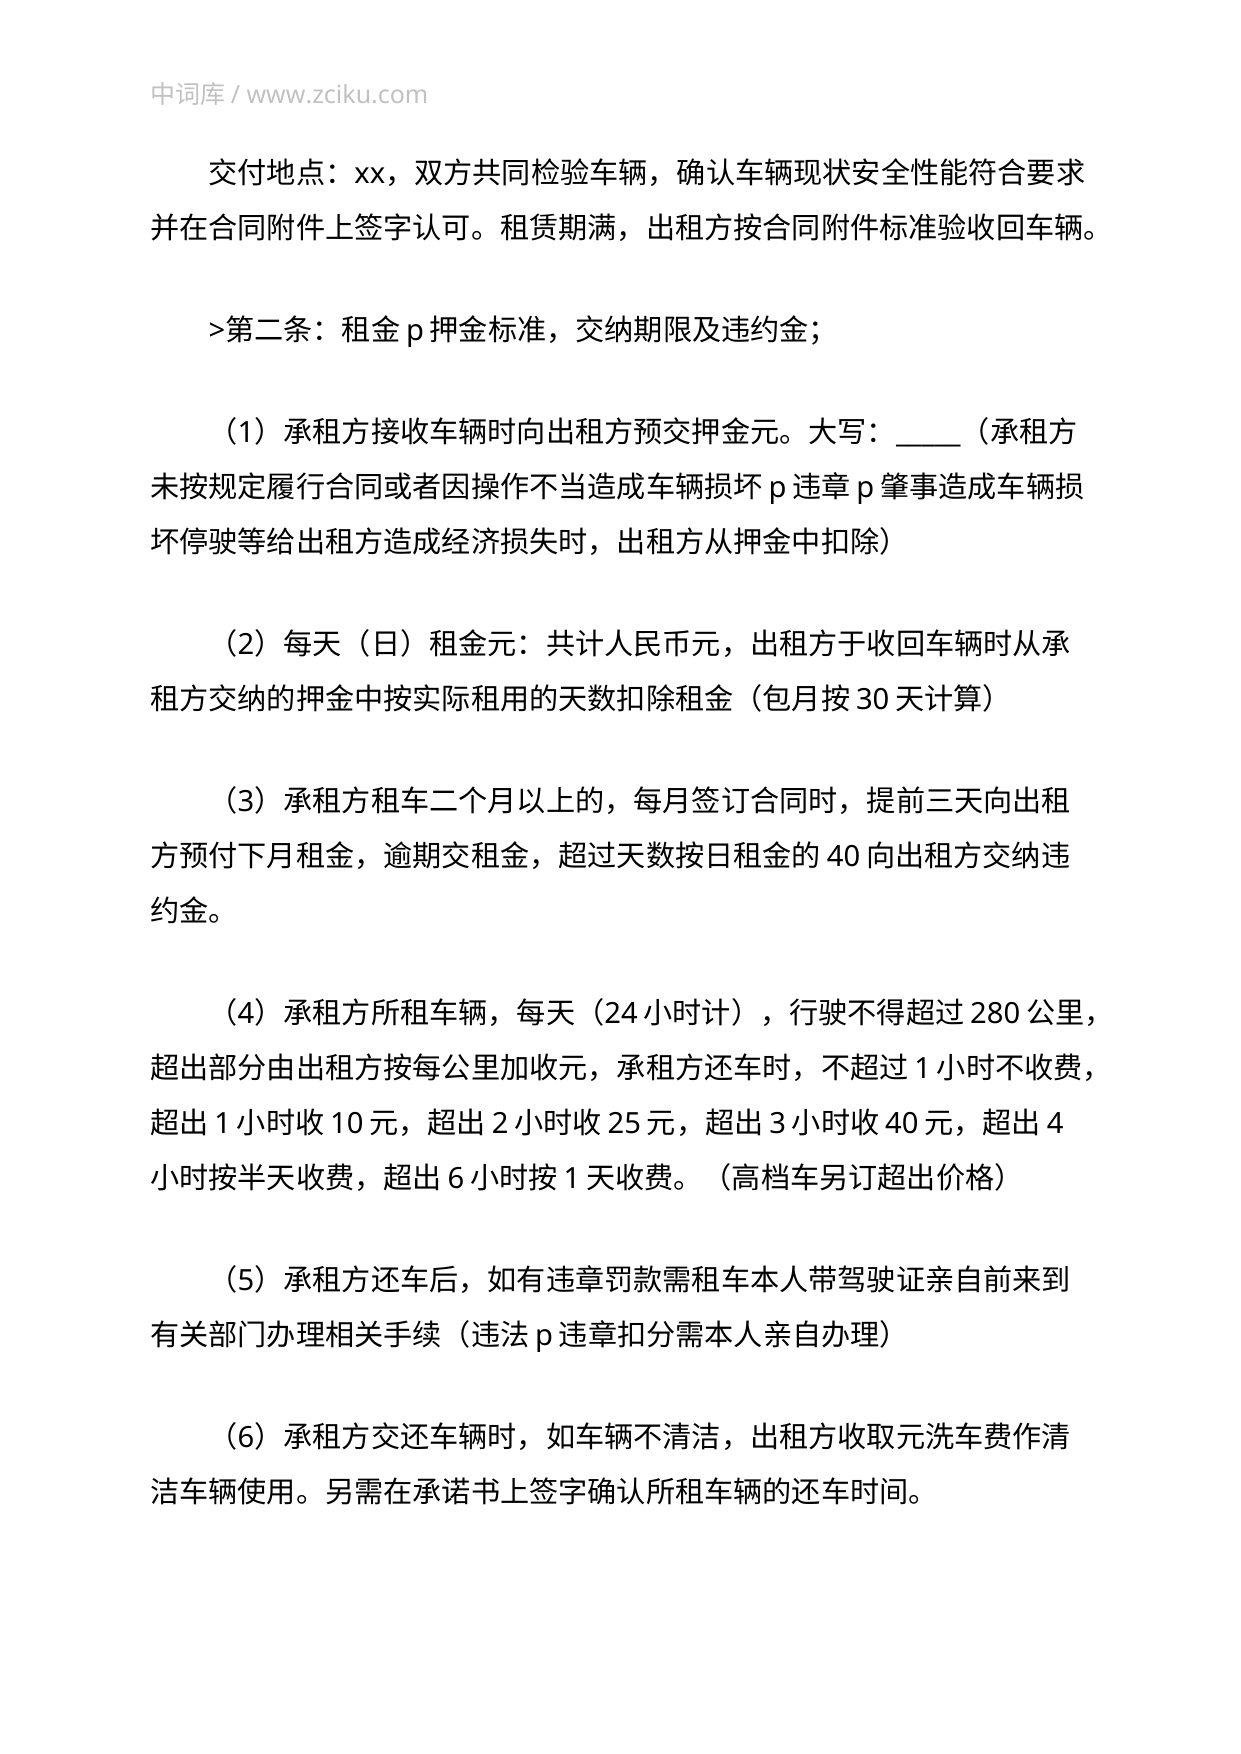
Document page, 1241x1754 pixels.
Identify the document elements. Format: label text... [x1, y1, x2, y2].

text （5）承租方还车后，如有违章罚款需租车本人带驾驶证亲自前来到有关部门办理相关手续（违法p违章扣分需本人亲自办理） [150, 1256, 1090, 1354]
text （6）承租方交还车辆时，如车辆不清洁，出租方收取元洗车费作清洁车辆使用。另需在承诺书上签字确认所租车辆的还车时间。 [150, 1413, 1090, 1511]
text （2）每天（日）租金元：共计人民币元，出租方于收回车辆时从承租方交纳的押金中按实际租用的天数扣除租金（包月按30天计算） [150, 621, 1090, 718]
text （1）承租方接收车辆时向出租方预交押金元。大写：_____（承租方未按规定履行合同或者因操作不当造成车辆损坏p违章p肇事造成车辆损坏停驶等给出租方造成经济损失时，出租方从押金中扣除） [150, 409, 1090, 561]
text （4）承租方所租车辆，每天（24小时计），行驶不得超过280公里，超出部分由出租方按每公里加收元，承租方还车时，不超过1小时不收费，超出1小时收10元，超出2小时收25元，超出3小时收40元，超出4小时按半天收费，超出6小时按1天收费。（高档车另订超出价格） [150, 989, 1090, 1197]
text >第二条：租金p押金标准，交纳期限及违约金； [150, 307, 1090, 349]
text 交付地点：xx，双方共同检验车辆，确认车辆现状安全性能符合要求并在合同附件上签字认可。租赁期满，出租方按合同附件标准验收回车辆。 [150, 150, 1090, 247]
text （3）承租方租车二个月以上的，每月签订合同时，提前三天向出租方预付下月租金，逾期交租金，超过天数按日租金的40向出租方交纳违约金。 [150, 777, 1090, 930]
